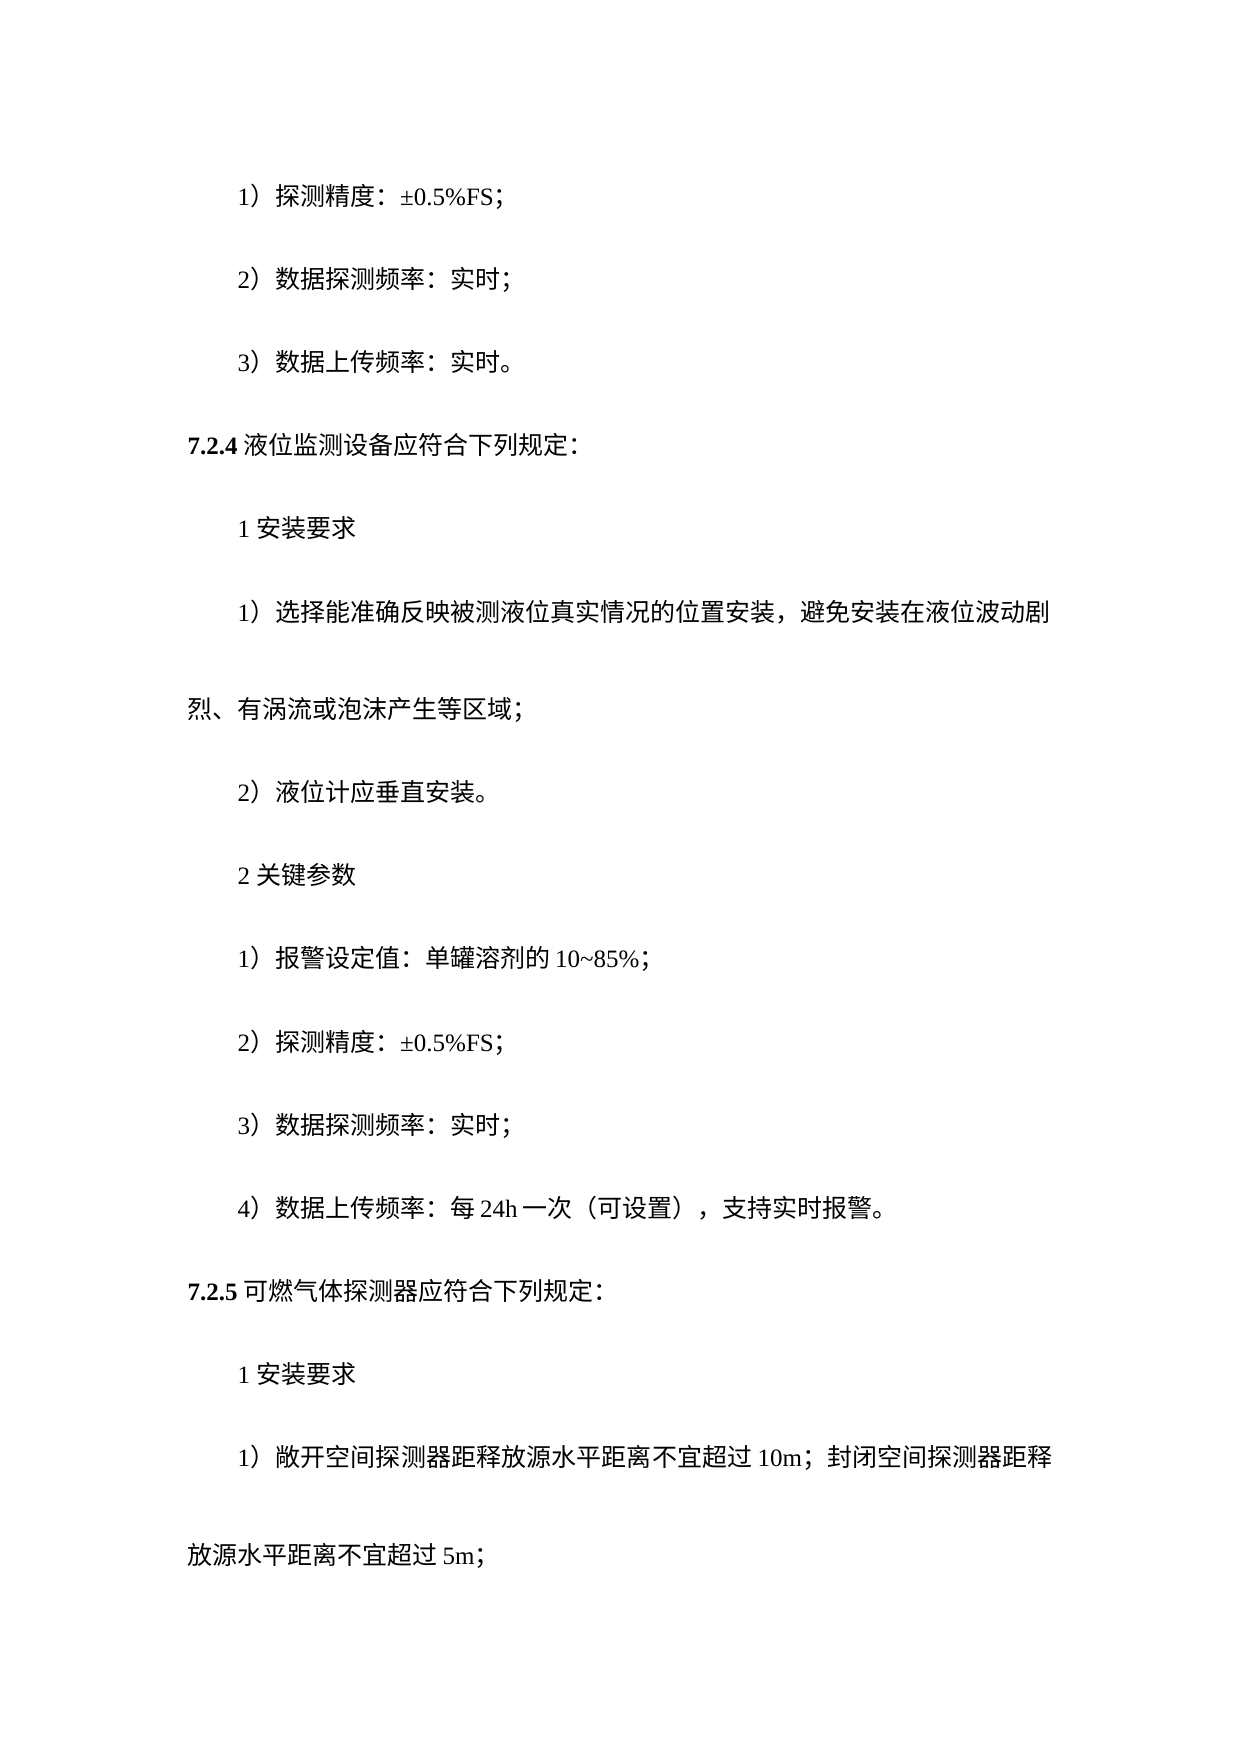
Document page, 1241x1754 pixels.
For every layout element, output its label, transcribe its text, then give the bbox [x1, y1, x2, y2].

text 7.2.4 液位监测设备应符合下列规定： [187, 411, 1053, 476]
text 1 安装要求 [187, 1340, 1053, 1405]
text 1）探测精度：±0.5%FS； [187, 162, 1053, 227]
text 1）敞开空间探测器距释放源水平距离不宜超过10m；封闭空间探测器距释放源水平距离不宜超过5m； [187, 1423, 1053, 1586]
text 2）探测精度：±0.5%FS； [187, 1008, 1053, 1073]
text 2）液位计应垂直安装。 [187, 758, 1053, 823]
text 3）数据探测频率：实时； [187, 1091, 1053, 1156]
text 2 关键参数 [187, 841, 1053, 906]
text 4）数据上传频率：每24h一次（可设置），支持实时报警。 [187, 1174, 1053, 1239]
text 3）数据上传频率：实时。 [187, 328, 1053, 393]
text 1）报警设定值：单罐溶剂的10~85%； [187, 924, 1053, 989]
text 1）选择能准确反映被测液位真实情况的位置安装，避免安装在液位波动剧烈、有涡流或泡沫产生等区域； [187, 578, 1053, 740]
text 2）数据探测频率：实时； [187, 245, 1053, 310]
text 1 安装要求 [187, 494, 1053, 559]
text 7.2.5 可燃气体探测器应符合下列规定： [187, 1257, 1053, 1322]
